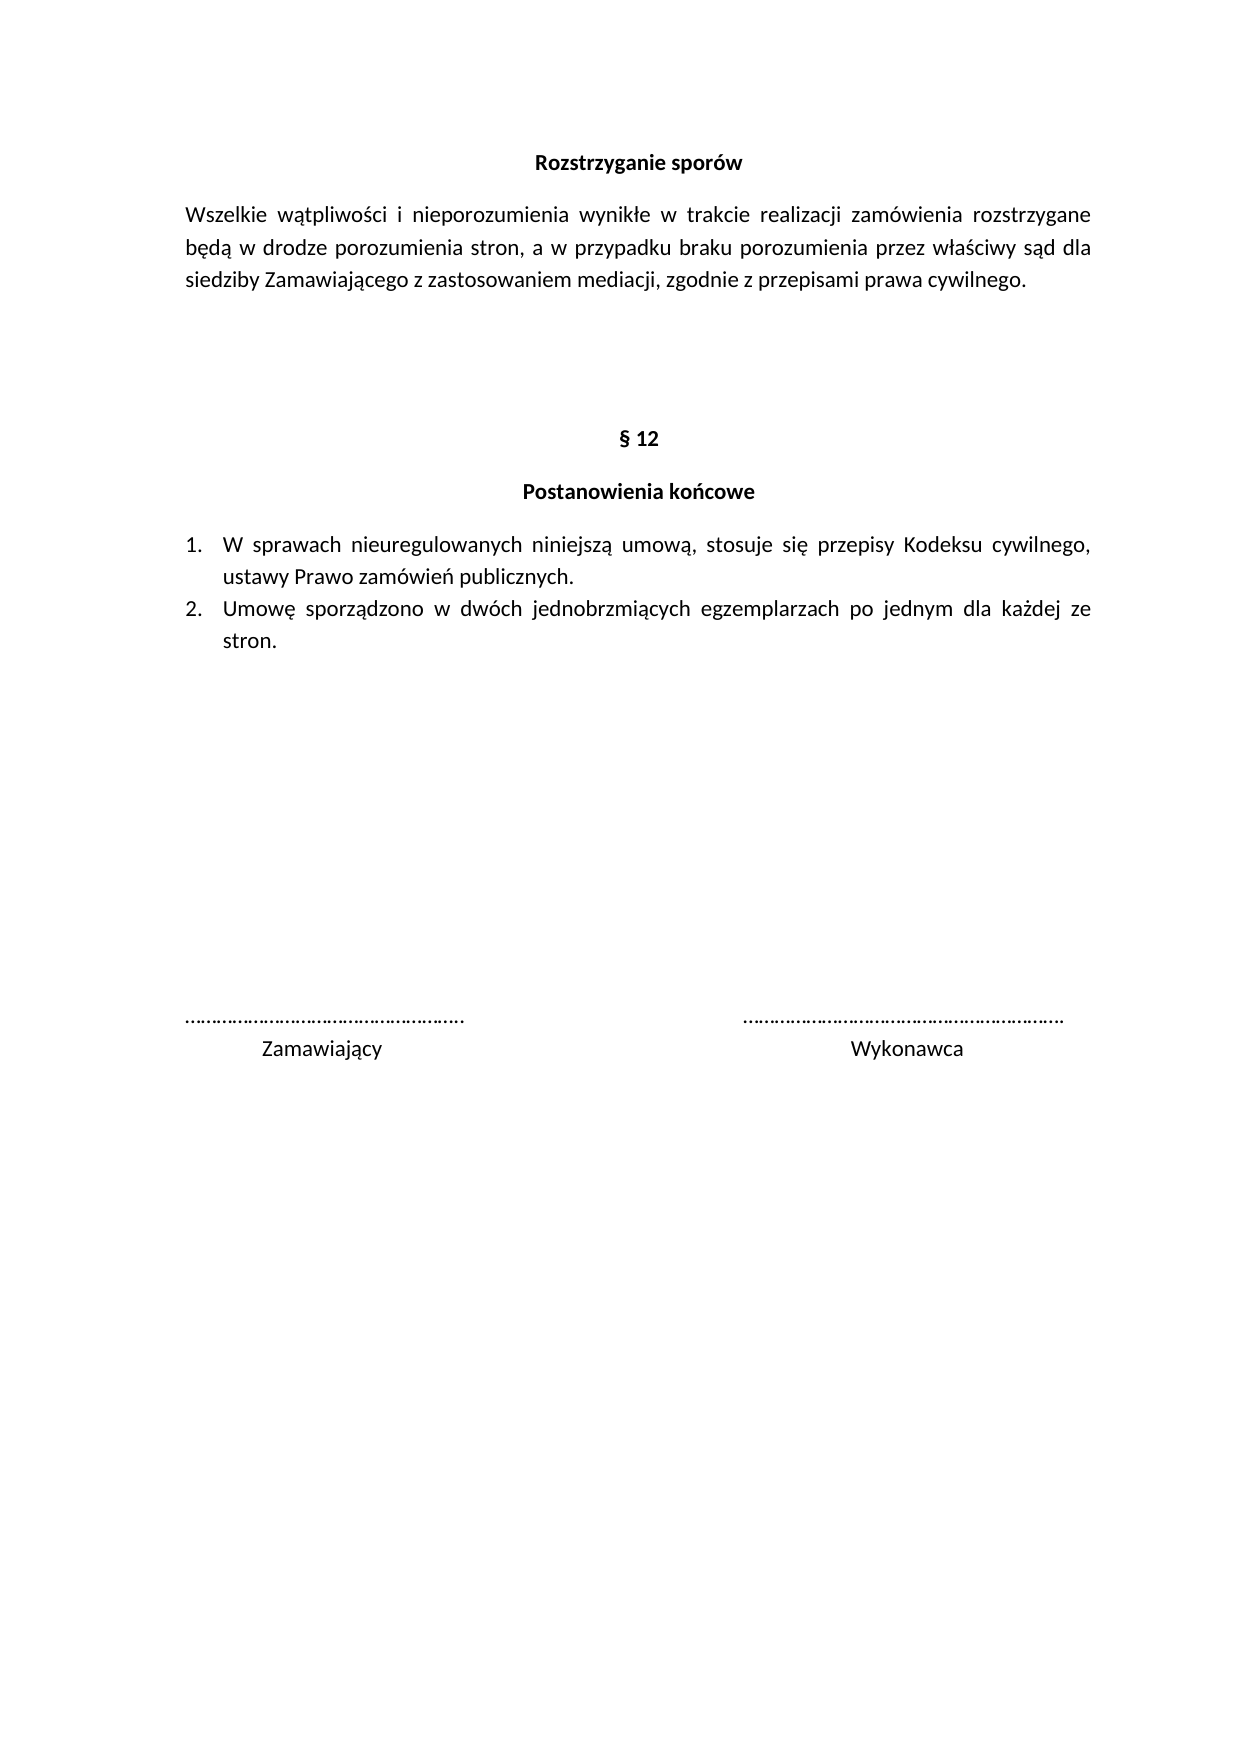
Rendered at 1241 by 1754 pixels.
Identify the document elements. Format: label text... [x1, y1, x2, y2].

text Zamawiający Wykonawca [185, 1034, 1093, 1062]
text Rozstrzyganie sporów [185, 148, 1093, 176]
text Postanowienia końcowe [185, 477, 1093, 505]
text …………………………………………….. ……………………………………………………. [185, 1002, 1093, 1029]
text § 12 [185, 424, 1093, 452]
text Wszelkie wątpliwości i nieporozumienia wynikłe w trakcie realizacji zamówienia rozstrzygane będą w drodze porozumienia stron, a w przypadku braku porozumienia przez właściwy sąd dla siedziby Zamawiającego z zastosowaniem mediacji, zgodnie z przepisami prawa cywilnego. [185, 201, 1093, 293]
list W sprawach nieuregulowanych niniejszą umową, stosuje się przepisy Kodeksu cywilnego, ustawy Prawo zamówień publicznych. [185, 530, 1093, 590]
list Umowę sporządzono w dwóch jednobrzmiących egzemplarzach po jednym dla każdej ze stron. [185, 594, 1093, 655]
